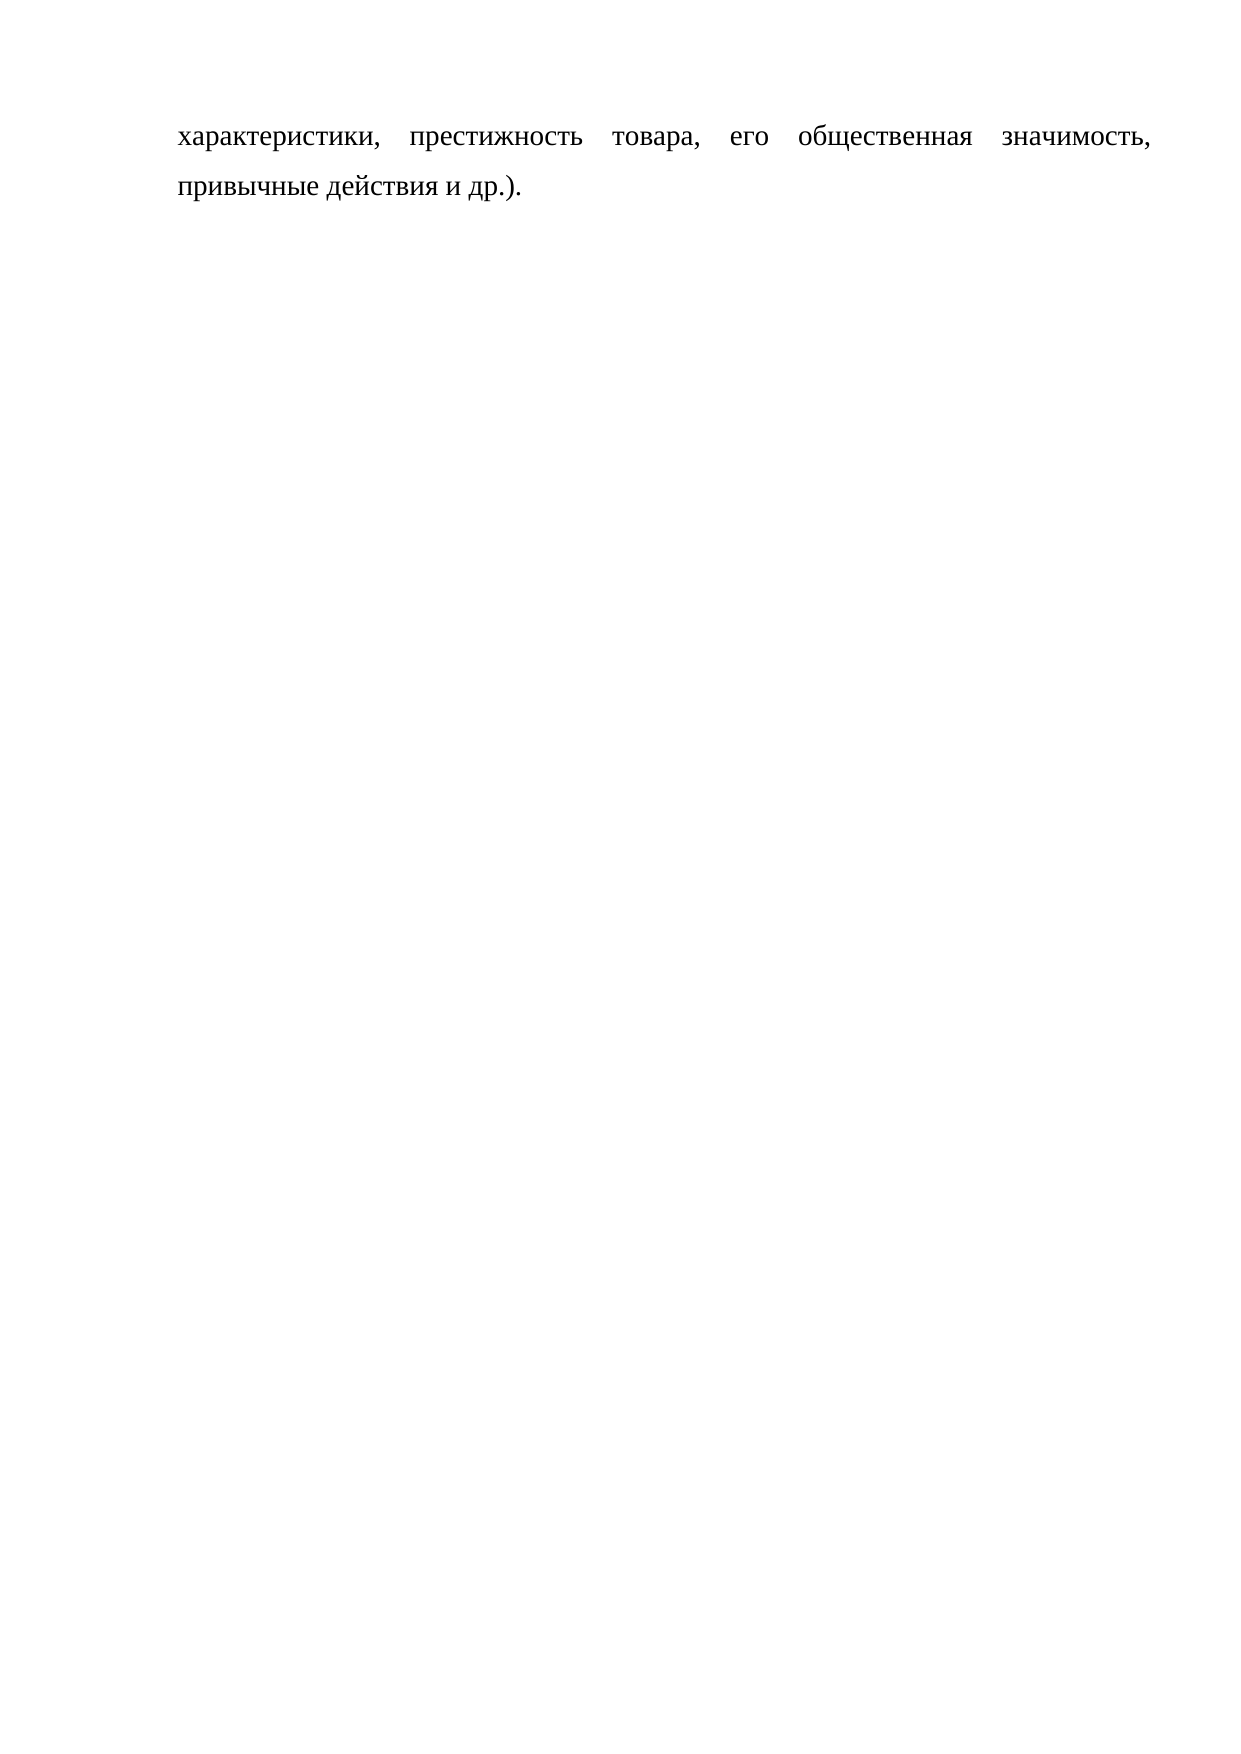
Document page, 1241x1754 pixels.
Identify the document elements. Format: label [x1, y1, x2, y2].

text [177, 118, 1152, 202]
